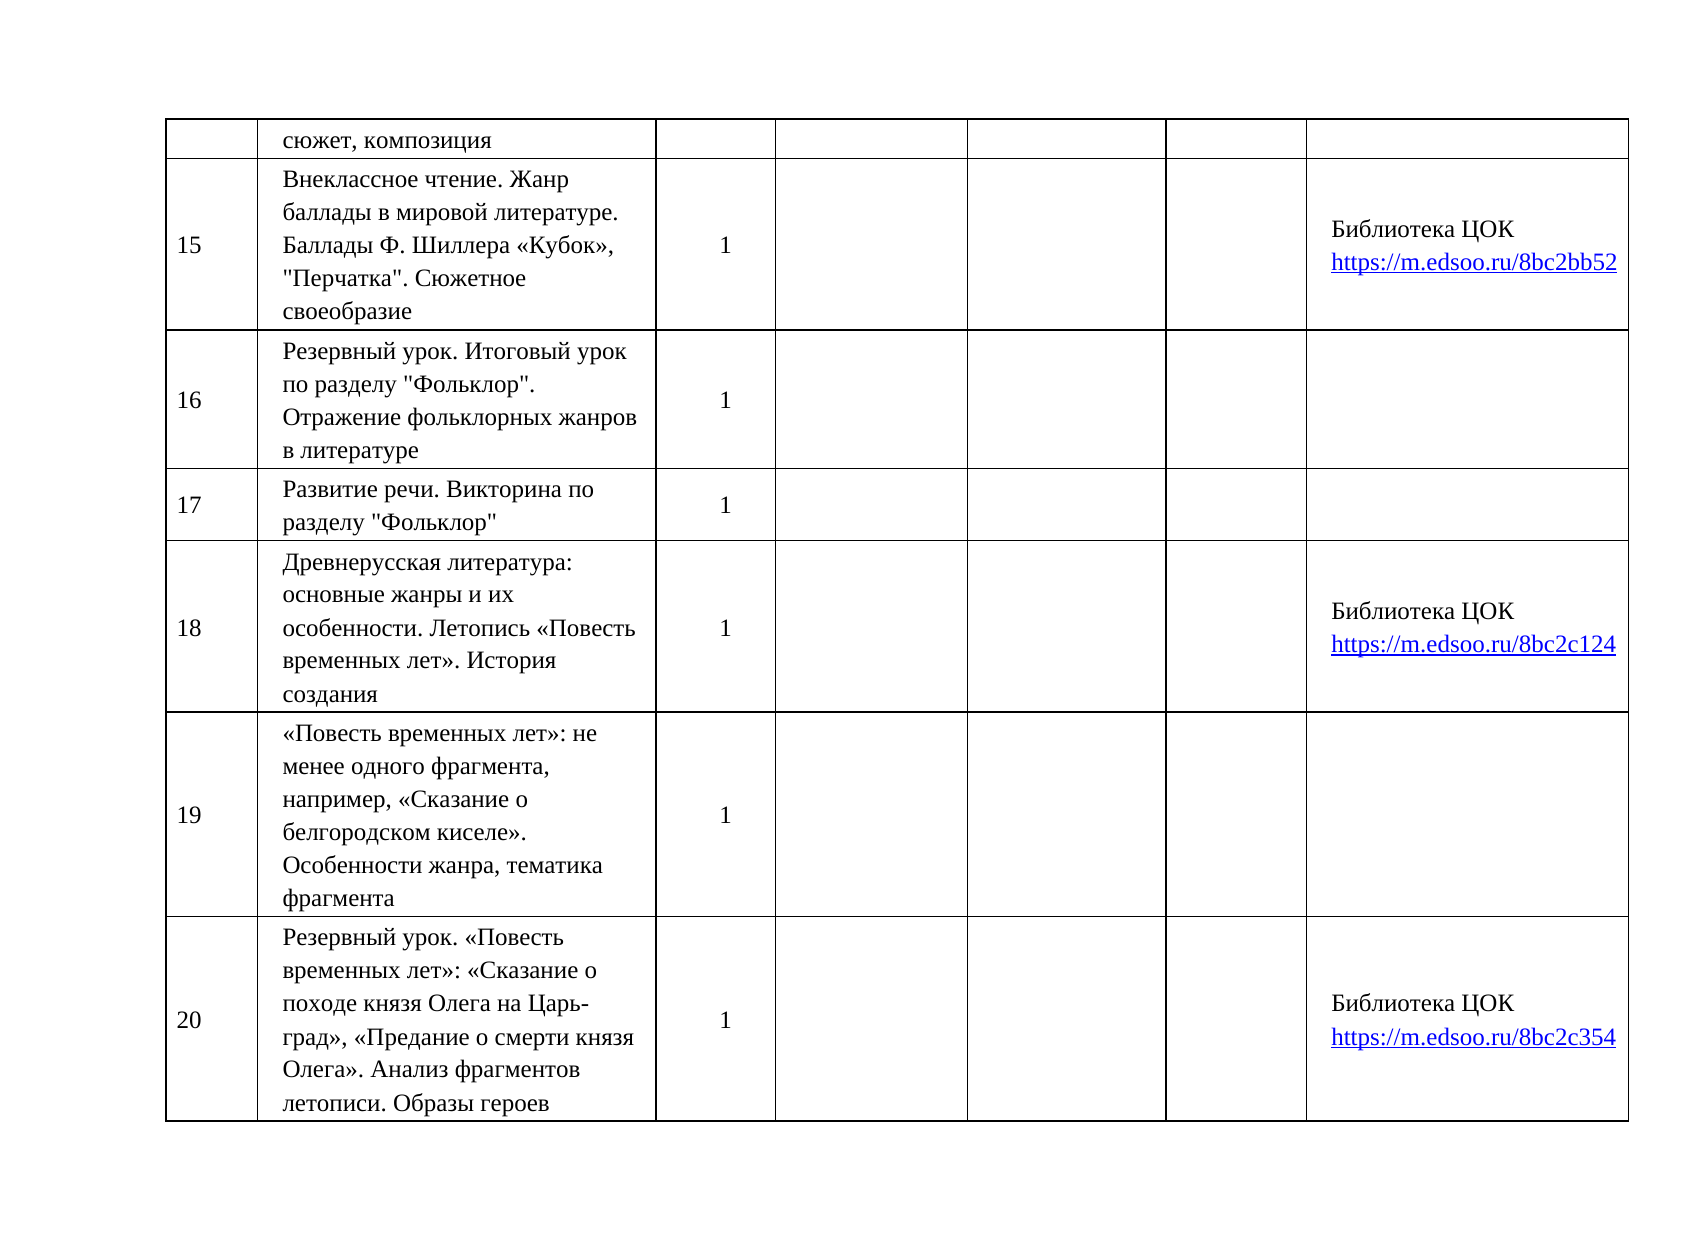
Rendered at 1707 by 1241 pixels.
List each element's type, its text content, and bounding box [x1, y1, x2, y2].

table_cell [1167, 541, 1306, 711]
table_cell [1167, 917, 1306, 1120]
table_cell [1167, 713, 1306, 916]
table_cell [776, 469, 967, 540]
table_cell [258, 120, 655, 157]
table_cell [968, 469, 1165, 540]
table_cell [1307, 469, 1628, 540]
table_cell [776, 713, 967, 916]
table_cell [1167, 331, 1306, 467]
table_cell [968, 120, 1165, 157]
table_cell Резервный урок. Итоговый урок по разделу "Фольклор". Отражение фольклорных жанров в литературе [258, 331, 655, 467]
table_cell 1 [657, 917, 775, 1120]
table_cell «Повесть временных лет»: не менее одного фрагмента, например, «Сказание о белгородском киселе». Особенности жанра, тематика фрагмента [258, 713, 655, 916]
table_cell 1 [657, 469, 775, 540]
table_cell 19 [167, 713, 257, 916]
table_cell 1 [657, 331, 775, 467]
table_cell [968, 541, 1165, 711]
table_cell 1 [657, 159, 775, 329]
table_cell Библиотека ЦОК https://m.edsoo.ru/8bc2c124 [1307, 541, 1628, 711]
table_cell 17 [167, 469, 257, 540]
table_cell 1 [657, 541, 775, 711]
table_cell [1167, 120, 1306, 157]
table_cell Внеклассное чтение. Жанр баллады в мировой литературе. Баллады Ф. Шиллера «Кубок», "Перчатка". Сюжетное своеобразие [258, 159, 655, 329]
table_cell 18 [167, 541, 257, 711]
table_cell 14 [167, 120, 257, 157]
table_cell [1307, 713, 1628, 916]
table_cell 20 [167, 917, 257, 1120]
table_cell [776, 120, 967, 157]
table_cell [1307, 120, 1628, 157]
table_cell [1307, 331, 1628, 467]
table_cell [1167, 469, 1306, 540]
table_cell [776, 541, 967, 711]
table_cell [968, 917, 1165, 1120]
table_cell Библиотека ЦОК https://m.edsoo.ru/8bc2bb52 [1307, 159, 1628, 329]
table_cell [968, 331, 1165, 467]
table_cell [776, 331, 967, 467]
table_cell Развитие речи. Викторина по разделу "Фольклор" [258, 469, 655, 540]
table_cell [776, 159, 967, 329]
table_cell Резервный урок. «Повесть временных лет»: «Сказание о походе князя Олега на Царь-град», «Предание о смерти князя Олега». Анализ фрагментов летописи. Образы героев [258, 917, 655, 1120]
table_cell 1 [657, 713, 775, 916]
table_cell 16 [167, 331, 257, 467]
table_cell [968, 159, 1165, 329]
table_cell Древнерусская литература: основные жанры и их особенности. Летопись «Повесть временных лет». История создания [258, 541, 655, 711]
table_cell [1167, 159, 1306, 329]
table_cell 1 [657, 120, 775, 157]
table_cell [776, 917, 967, 1120]
table_cell [968, 713, 1165, 916]
table_cell 15 [167, 159, 257, 329]
table_cell Библиотека ЦОК https://m.edsoo.ru/8bc2c354 [1307, 917, 1628, 1120]
